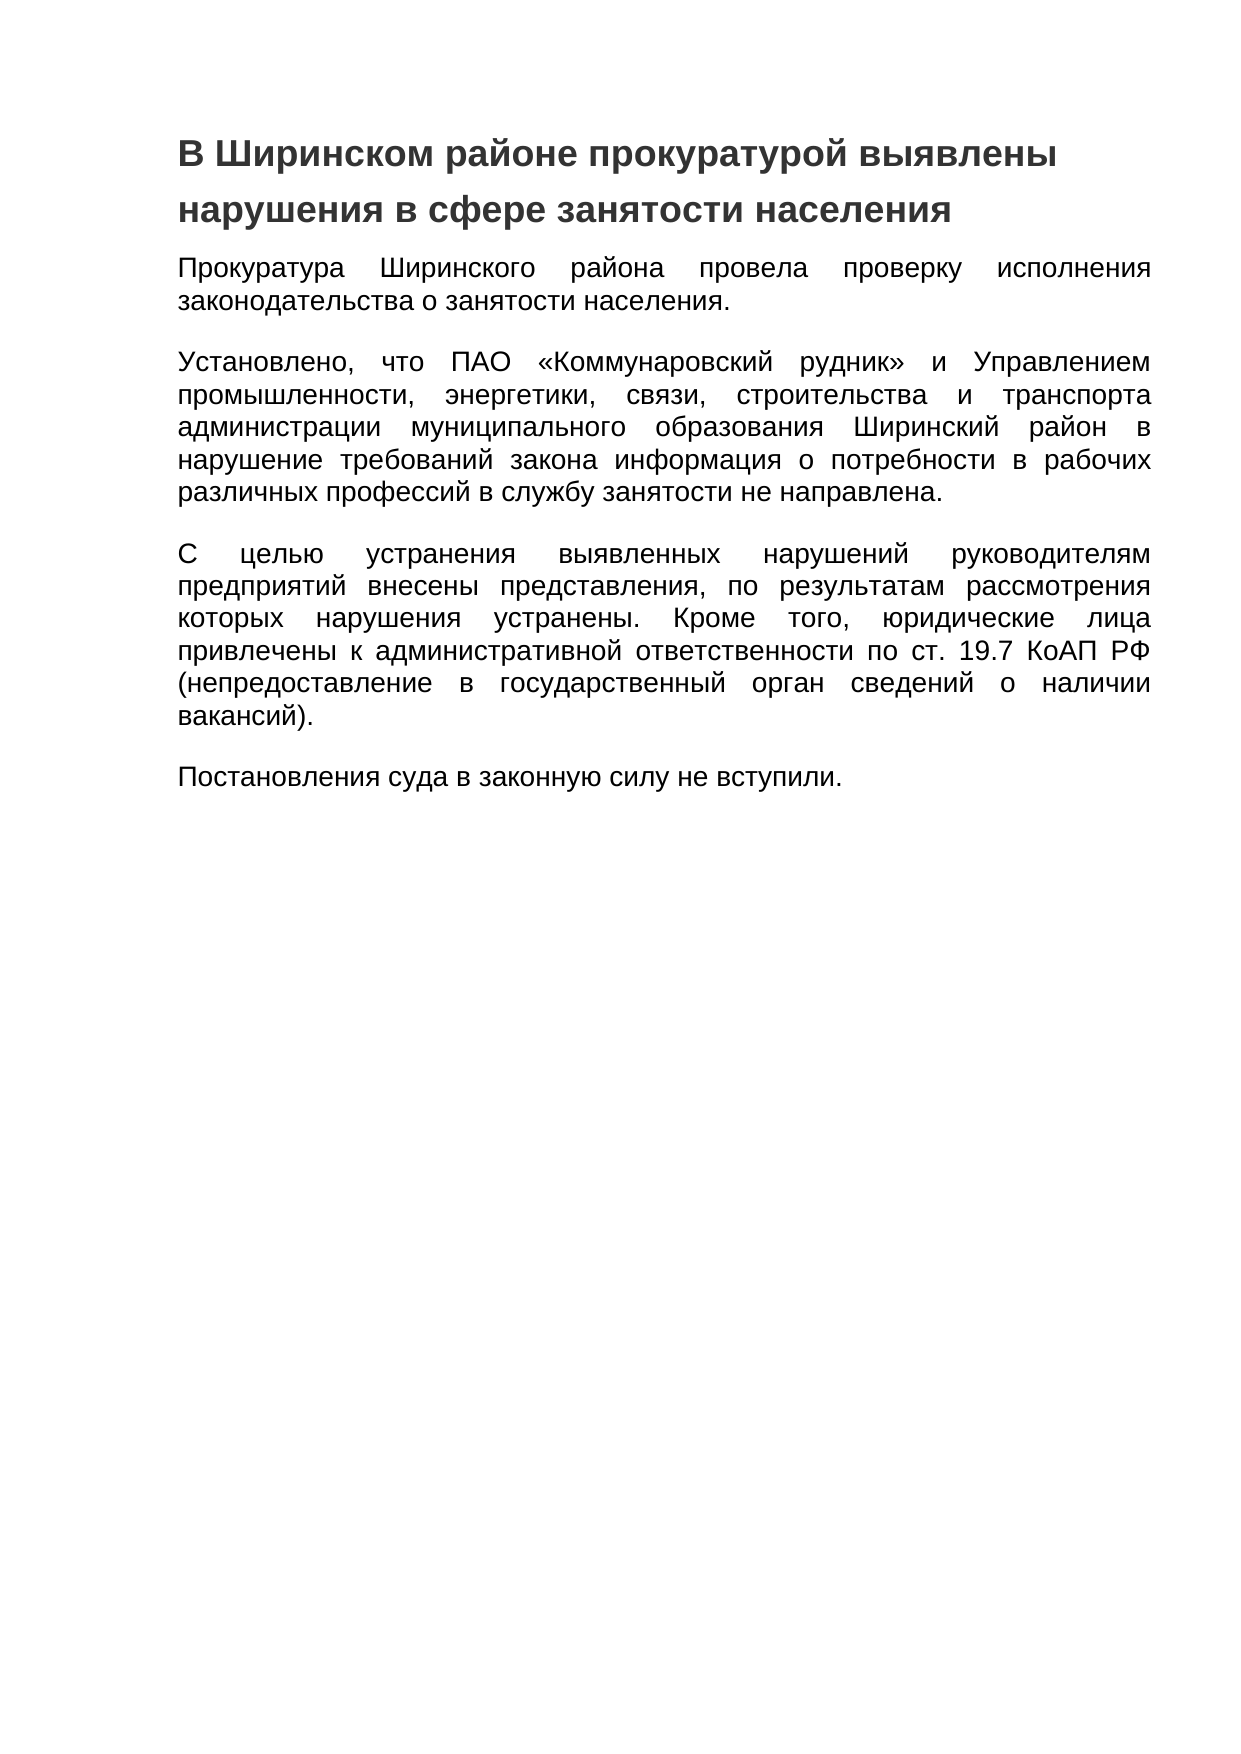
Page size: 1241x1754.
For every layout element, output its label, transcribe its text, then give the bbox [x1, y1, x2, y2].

text Постановления суда в законную силу не вступили. [177, 760, 1152, 792]
text С целью устранения выявленных нарушений руководителям предприятий внесены представления, по результатам рассмотрения которых нарушения устранены. Кроме того, юридические лица привлечены к административной ответственности по ст. 19.7 КоАП РФ (непредоставление в государственный орган сведений о наличии вакансий). [177, 537, 1152, 731]
text В Ширинском районе прокуратурой выявлены нарушения в сфере занятости населения [177, 118, 1152, 231]
text Прокуратура Ширинского района провела проверку исполнения законодательства о занятости населения. [177, 251, 1152, 316]
text Установлено, что ПАО «Коммунаровский рудник» и Управлением промышленности, энергетики, связи, строительства и транспорта администрации муниципального образования Ширинский район в нарушение требований закона информация о потребности в рабочих различных профессий в службу занятости не направлена. [177, 345, 1152, 507]
